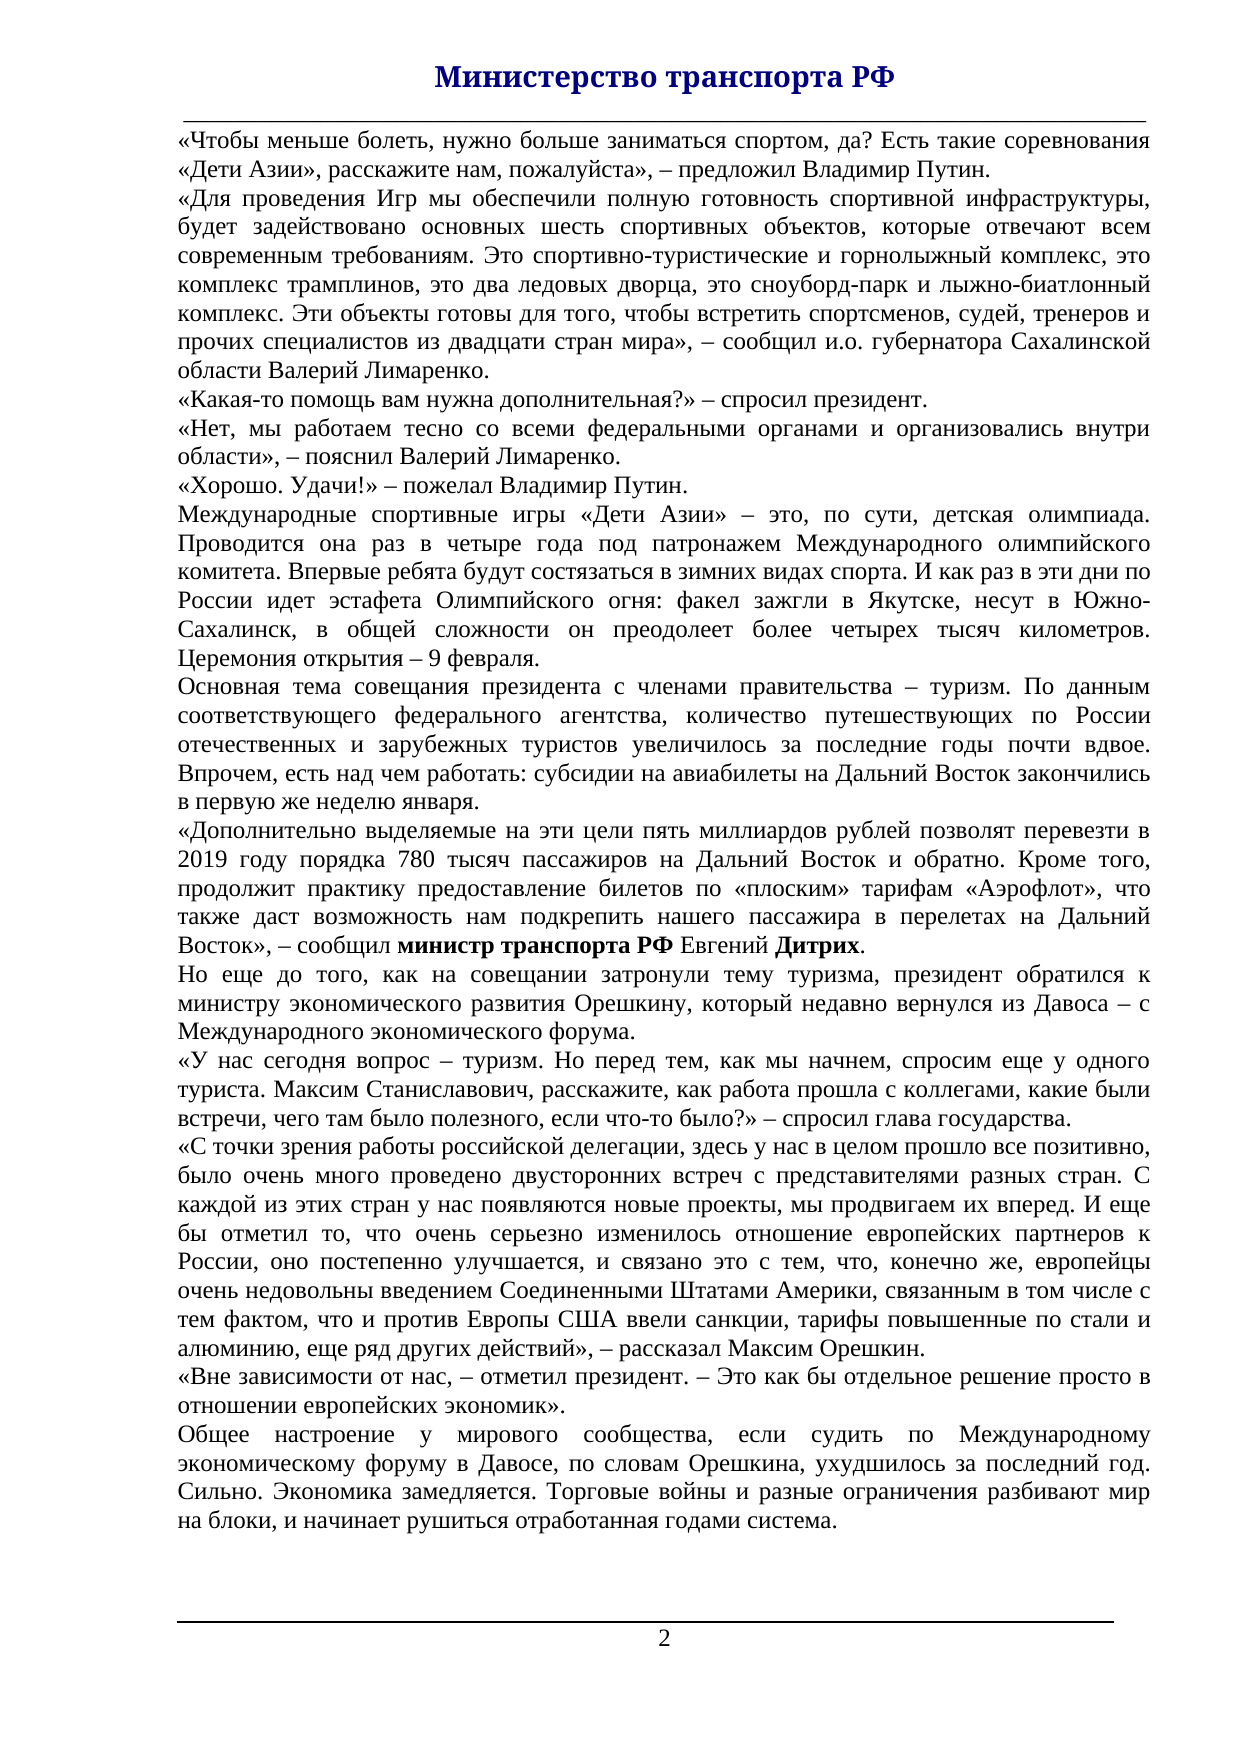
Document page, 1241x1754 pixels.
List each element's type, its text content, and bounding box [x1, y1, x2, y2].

text Основная тема совещания президента с членами правительства – туризм. По данным соответствующего федерального агентства, количество путешествующих по России отечественных и зарубежных туристов увеличилось за последние годы почти вдвое. Впрочем, есть над чем работать: субсидии на авиабилеты на Дальний Восток закончились в первую же неделю января. [177, 671, 1152, 815]
text «Вне зависимости от нас, – отметил президент. – Это как бы отдельное решение просто в отношении европейских экономик». [177, 1361, 1152, 1419]
text Но еще до того, как на совещании затронули тему туризма, президент обратился к министру экономического развития Орешкину, который недавно вернулся из Давоса – с Международного экономического форума. [177, 959, 1152, 1045]
text «Нет, мы работаем тесно со всеми федеральными органами и организовались внутри области», – пояснил Валерий Лимаренко. [177, 413, 1152, 470]
text «Дополнительно выделяемые на эти цели пять миллиардов рублей позволят перевезти в 2019 году порядка 780 тысяч пассажиров на Дальний Восток и обратно. Кроме того, продолжит практику предоставление билетов по «плоским» тарифам «Аэрофлот», что также даст возможность нам подкрепить нашего пассажира в перелетах на Дальний Восток», – сообщил министр транспорта РФ Евгений Дитрих. [177, 815, 1152, 959]
text «Для проведения Игр мы обеспечили полную готовность спортивной инфраструктуры, будет задействовано основных шесть спортивных объектов, которые отвечают всем современным требованиям. Это спортивно-туристические и горнолыжный комплекс, это комплекс трамплинов, это два ледовых дворца, это сноуборд-парк и лыжно-биатлонный комплекс. Эти объекты готовы для того, чтобы встретить спортсменов, судей, тренеров и прочих специалистов из двадцати стран мира», – сообщил и.о. губернатора Сахалинской области Валерий Лимаренко. [177, 183, 1152, 384]
text «У нас сегодня вопрос – туризм. Но перед тем, как мы начнем, спросим еще у одного туриста. Максим Станиславович, расскажите, как работа прошла с коллегами, какие были встречи, чего там было полезного, если что-то было?» – спросил глава государства. [177, 1045, 1152, 1131]
text «С точки зрения работы российской делегации, здесь у нас в целом прошло все позитивно, было очень много проведено двусторонних встреч с представителями разных стран. С каждой из этих стран у нас появляются новые проекты, мы продвигаем их вперед. И еще бы отметил то, что очень серьезно изменилось отношение европейских партнеров к России, оно постепенно улучшается, и связано это с тем, что, конечно же, европейцы очень недовольны введением Соединенными Штатами Америки, связанным в том числе с тем фактом, что и против Европы США ввели санкции, тарифы повышенные по стали и алюминию, еще ряд других действий», – рассказал Максим Орешкин. [177, 1131, 1152, 1361]
text Общее настроение у мирового сообщества, если судить по Международному экономическому форуму в Давосе, по словам Орешкина, ухудшилось за последний год. Сильно. Экономика замедляется. Торговые войны и разные ограничения разбивают мир на блоки, и начинает рушиться отработанная годами система. [177, 1419, 1152, 1534]
text «Хорошо. Удачи!» – пожелал Владимир Путин. [177, 470, 1152, 499]
text «Чтобы меньше болеть, нужно больше заниматься спортом, да? Есть такие соревнования «Дети Азии», расскажите нам, пожалуйста», – предложил Владимир Путин. [177, 125, 1152, 183]
text «Какая-то помощь вам нужна дополнительная?» – спросил президент. [177, 384, 1152, 413]
text Международные спортивные игры «Дети Азии» – это, по сути, детская олимпиада. Проводится она раз в четыре года под патронажем Международного олимпийского комитета. Впервые ребята будут состязаться в зимних видах спорта. И как раз в эти дни по России идет эстафета Олимпийского огня: факел зажгли в Якутске, несут в Южно-Сахалинск, в общей сложности он преодолеет более четырех тысяч километров. Церемония открытия – 9 февраля. [177, 499, 1152, 671]
